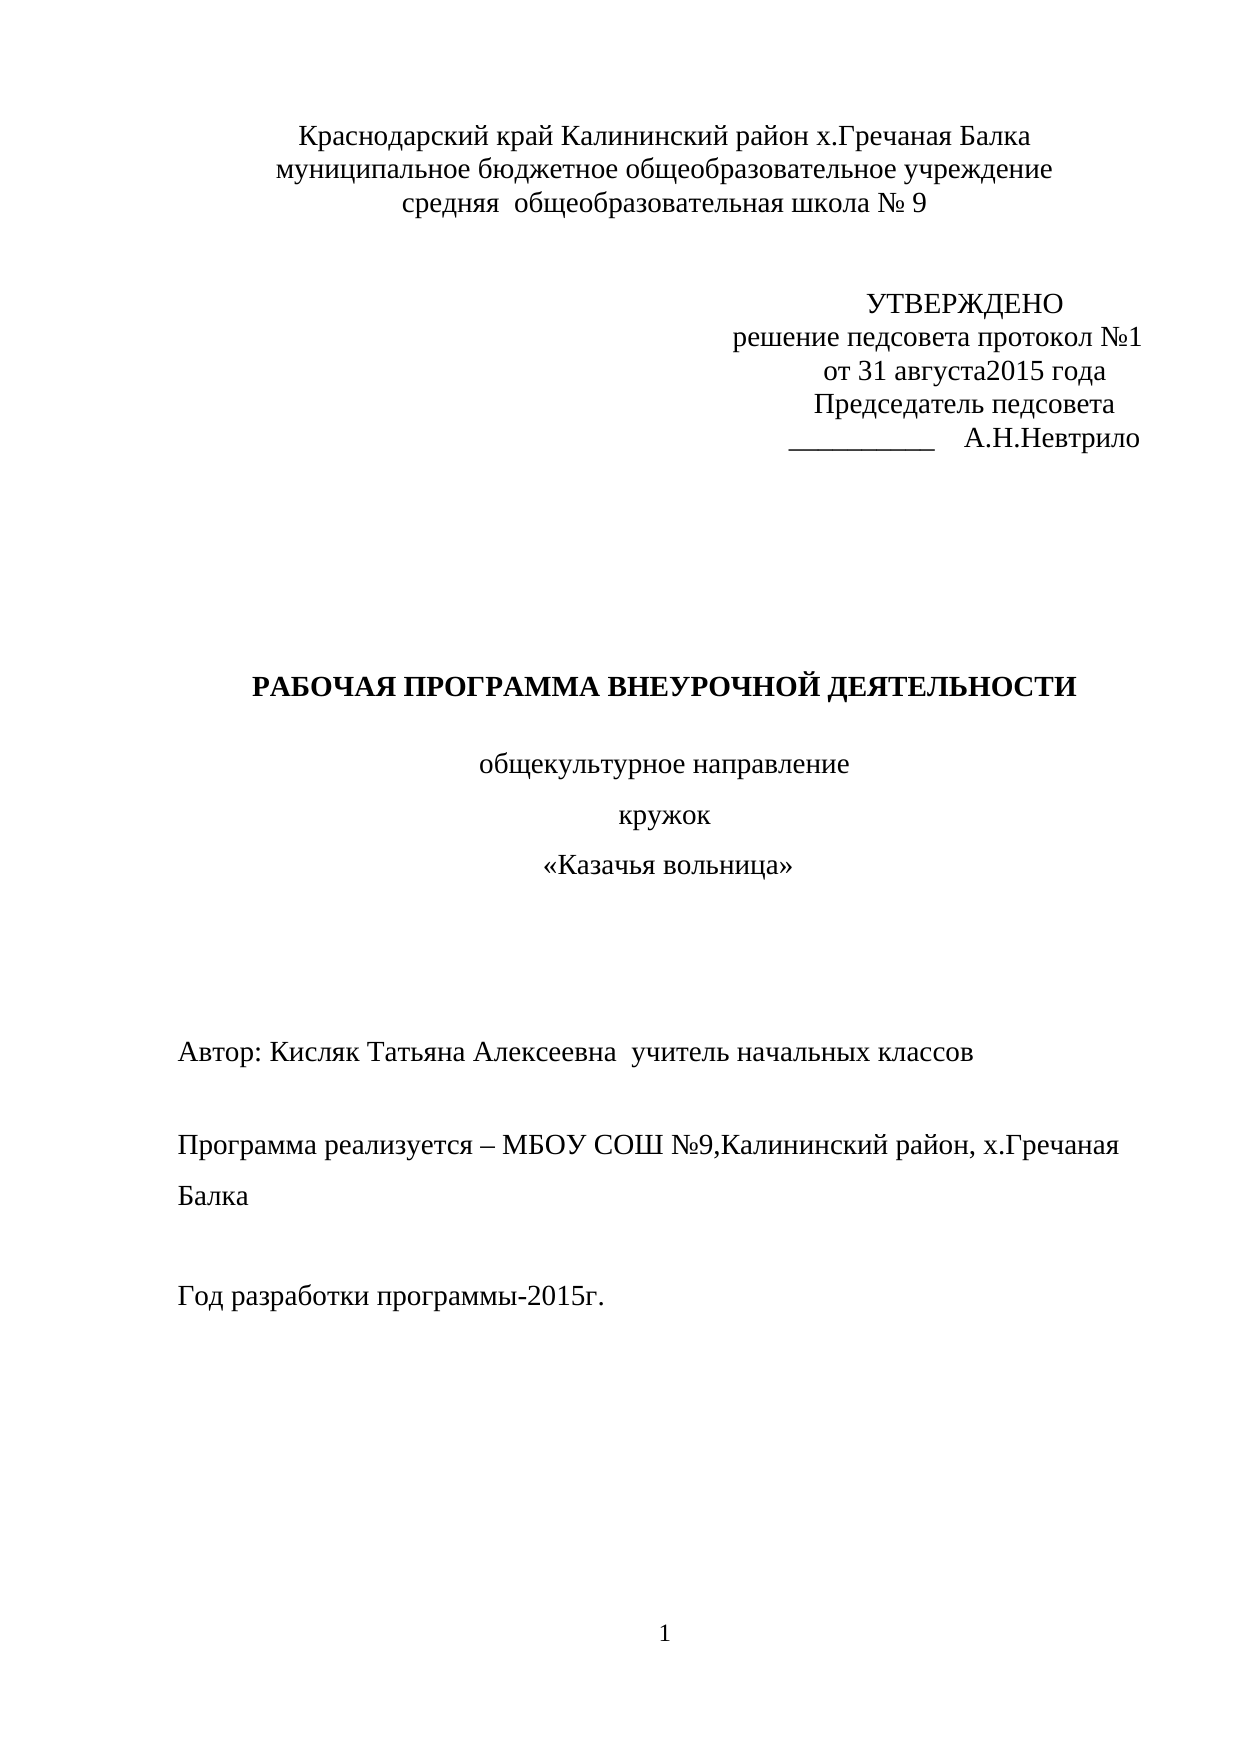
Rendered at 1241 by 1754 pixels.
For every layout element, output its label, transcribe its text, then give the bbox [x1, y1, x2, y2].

text Год разработки программы-2015г. [177, 1278, 1152, 1312]
text муниципальное бюджетное общеобразовательное учреждение [177, 152, 1152, 185]
text Программа реализуется – МБОУ СОШ №9,Калининский район, х.Гречаная Балка [177, 1127, 1152, 1211]
text РАБОЧАЯ ПРОГРАММА ВНЕУРОЧНОЙ ДЕЯТЕЛЬНОСТИ [177, 669, 1152, 703]
text Председатель педсовета [777, 386, 1152, 420]
text Автор: Кисляк Татьяна Алексеевна учитель начальных классов [177, 1034, 1152, 1067]
text от 31 августа2015 года [777, 353, 1152, 386]
text «Казачья вольница» [177, 847, 1152, 881]
text УТВЕРЖДЕНО [777, 286, 1152, 319]
text средняя общеобразовательная школа № 9 [177, 185, 1152, 219]
text __________ А.Н.Невтрило [777, 420, 1152, 453]
text Краснодарский край Калининский район х.Гречаная Балка [177, 118, 1152, 152]
text общекультурное направление [177, 746, 1152, 780]
text решение педсовета протокол №1 [723, 319, 1152, 353]
text кружок [177, 797, 1152, 830]
